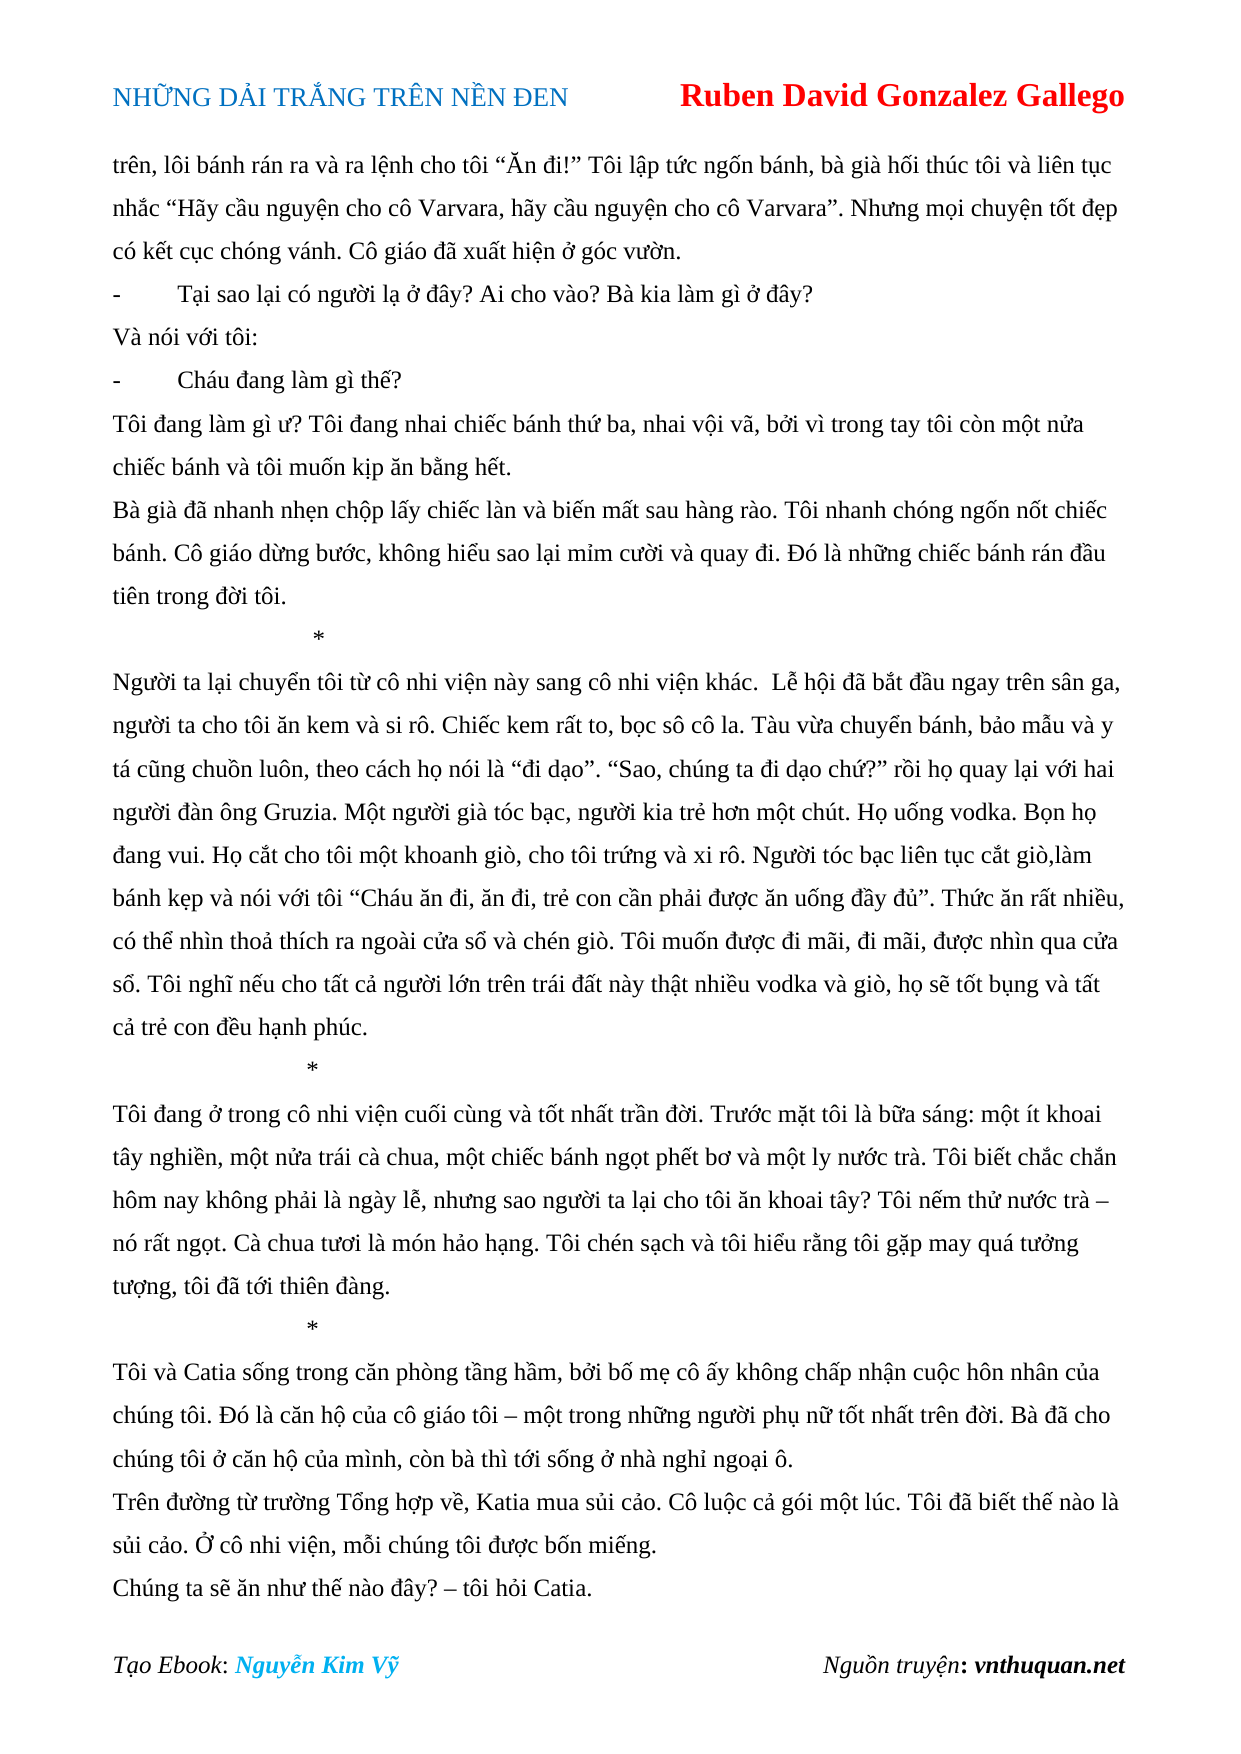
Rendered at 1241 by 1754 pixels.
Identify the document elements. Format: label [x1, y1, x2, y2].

text [112, 150, 1128, 1602]
